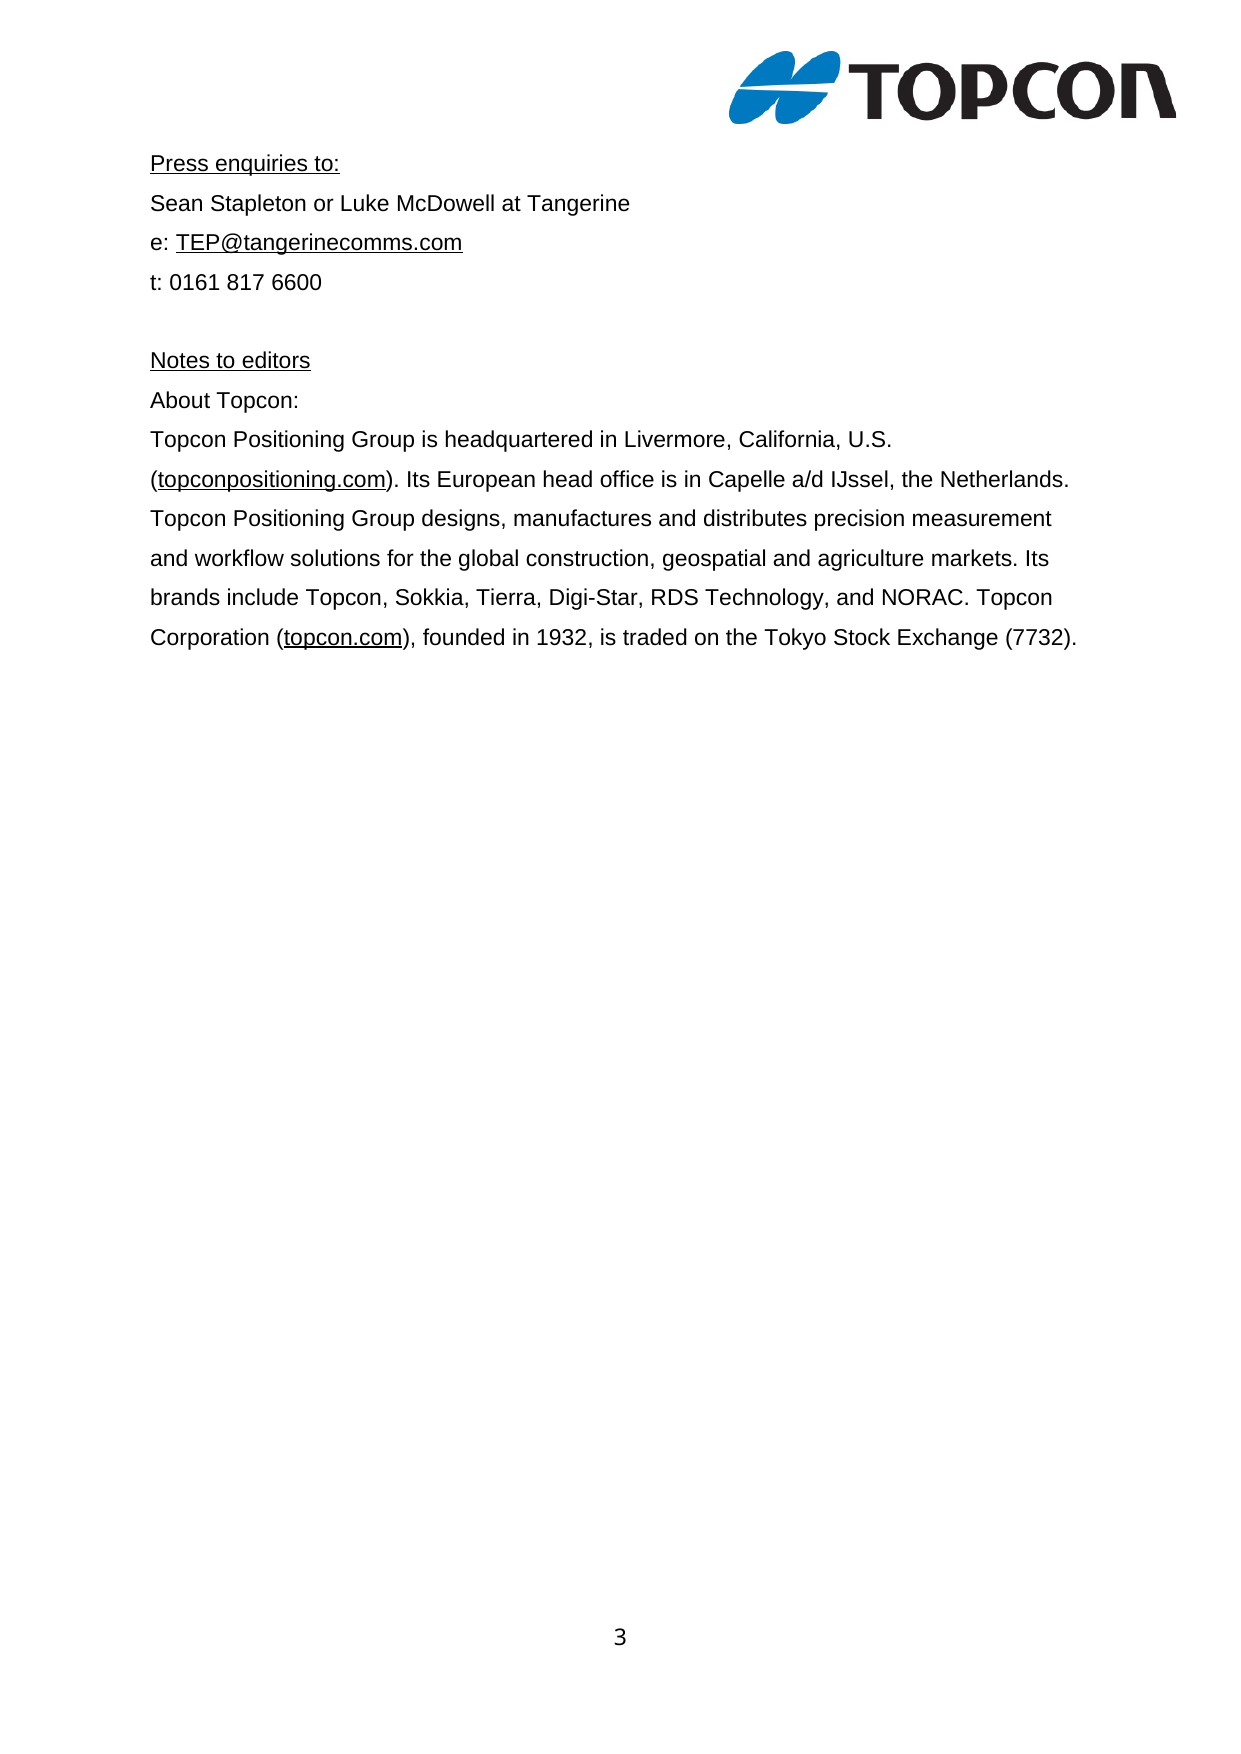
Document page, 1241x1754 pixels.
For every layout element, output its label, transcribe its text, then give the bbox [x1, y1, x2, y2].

text Topcon Positioning Group is headquartered in Livermore, California, U.S. (topconpositioning.com). Its European head office is in Capelle a/d IJssel, the Netherlands. Topcon Positioning Group designs, manufactures and distributes precision measurement and workflow solutions for the global construction, geospatial and agriculture markets. Its brands include Topcon, Sokkia, Tierra, Digi-Star, RDS Technology, and NORAC. Topcon Corporation (topcon.com), founded in 1932, is traded on the Tokyo Stock Exchange (7732). [150, 426, 1090, 650]
text Notes to editors [150, 347, 1090, 374]
picture [729, 51, 1177, 124]
text t: 0161 817 6600 [150, 268, 1090, 295]
text Press enquiries to: [150, 150, 1090, 176]
text Sean Stapleton or Luke McDowell at Tangerine [150, 189, 1090, 216]
text e: TEP@tangerinecomms.com [150, 229, 1090, 255]
text About Topcon: [150, 387, 1090, 413]
